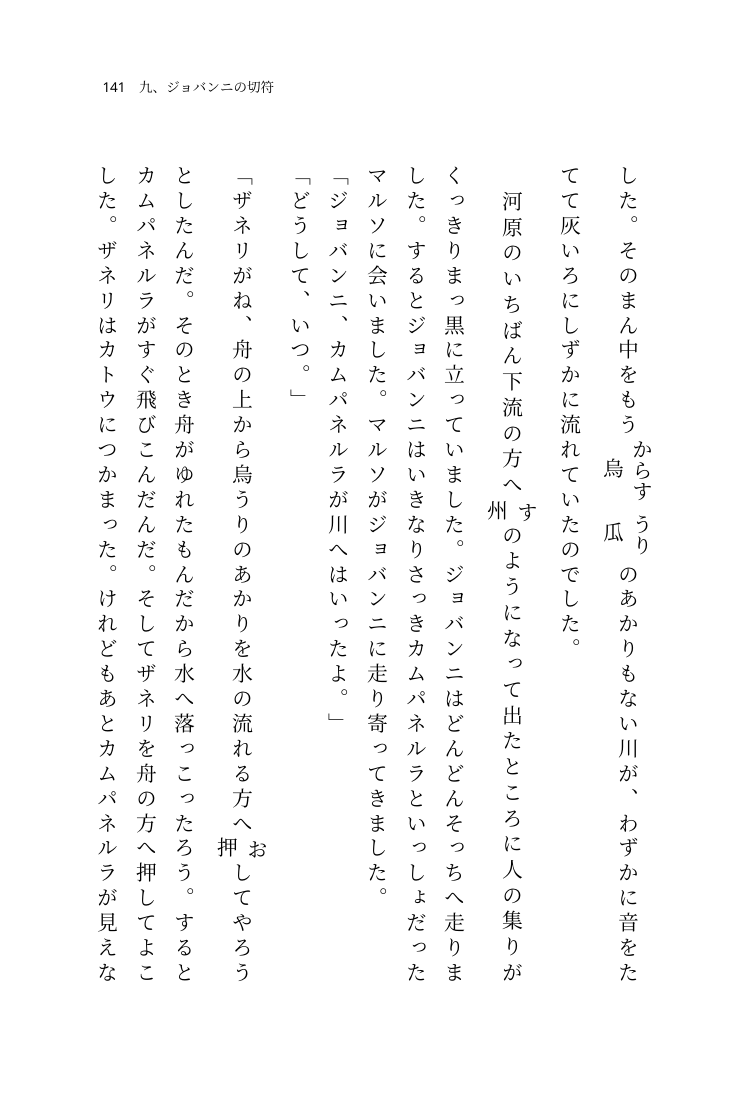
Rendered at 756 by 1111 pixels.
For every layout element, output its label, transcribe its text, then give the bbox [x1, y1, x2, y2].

text 「ジョバンニ、カムパネルラが川へはいったよ。」 [320, 165, 359, 987]
text その河原のに沿ってたくさんのあかりがせわしくのぼったり下ったりしていました。向う岸の暗いどてにも火が七つ八つうごいていました。そのまん中をもうのあかりもない川が、わずかに音をたてて灰いろにしずかに流れていたのでした。 [551, 165, 667, 987]
text 「ザネリがね、舟の上から烏うりのあかりを水の流れる方へしてやろうとしたんだ。そのとき舟がゆれたもんだから水へ落っこったろう。するとカムパネルラがすぐ飛びこんだんだ。そしてザネリを舟の方へ押してよこした。ザネリはカトウにつかまった。けれどもあとカムパネルラが見えないんだ。」 [89, 165, 282, 987]
text 河原のいちばん下流の方へのようになって出たところに人の集りがくっきりまっ黒に立っていました。ジョバンニはどんどんそっちへ走りました。するとジョバンニはいきなりさっきカムパネルラといっしょだったマルソに会いました。マルソがジョバンニに走り寄ってきました。 [359, 165, 551, 987]
text 「どうして、いつ。」 [282, 165, 320, 987]
